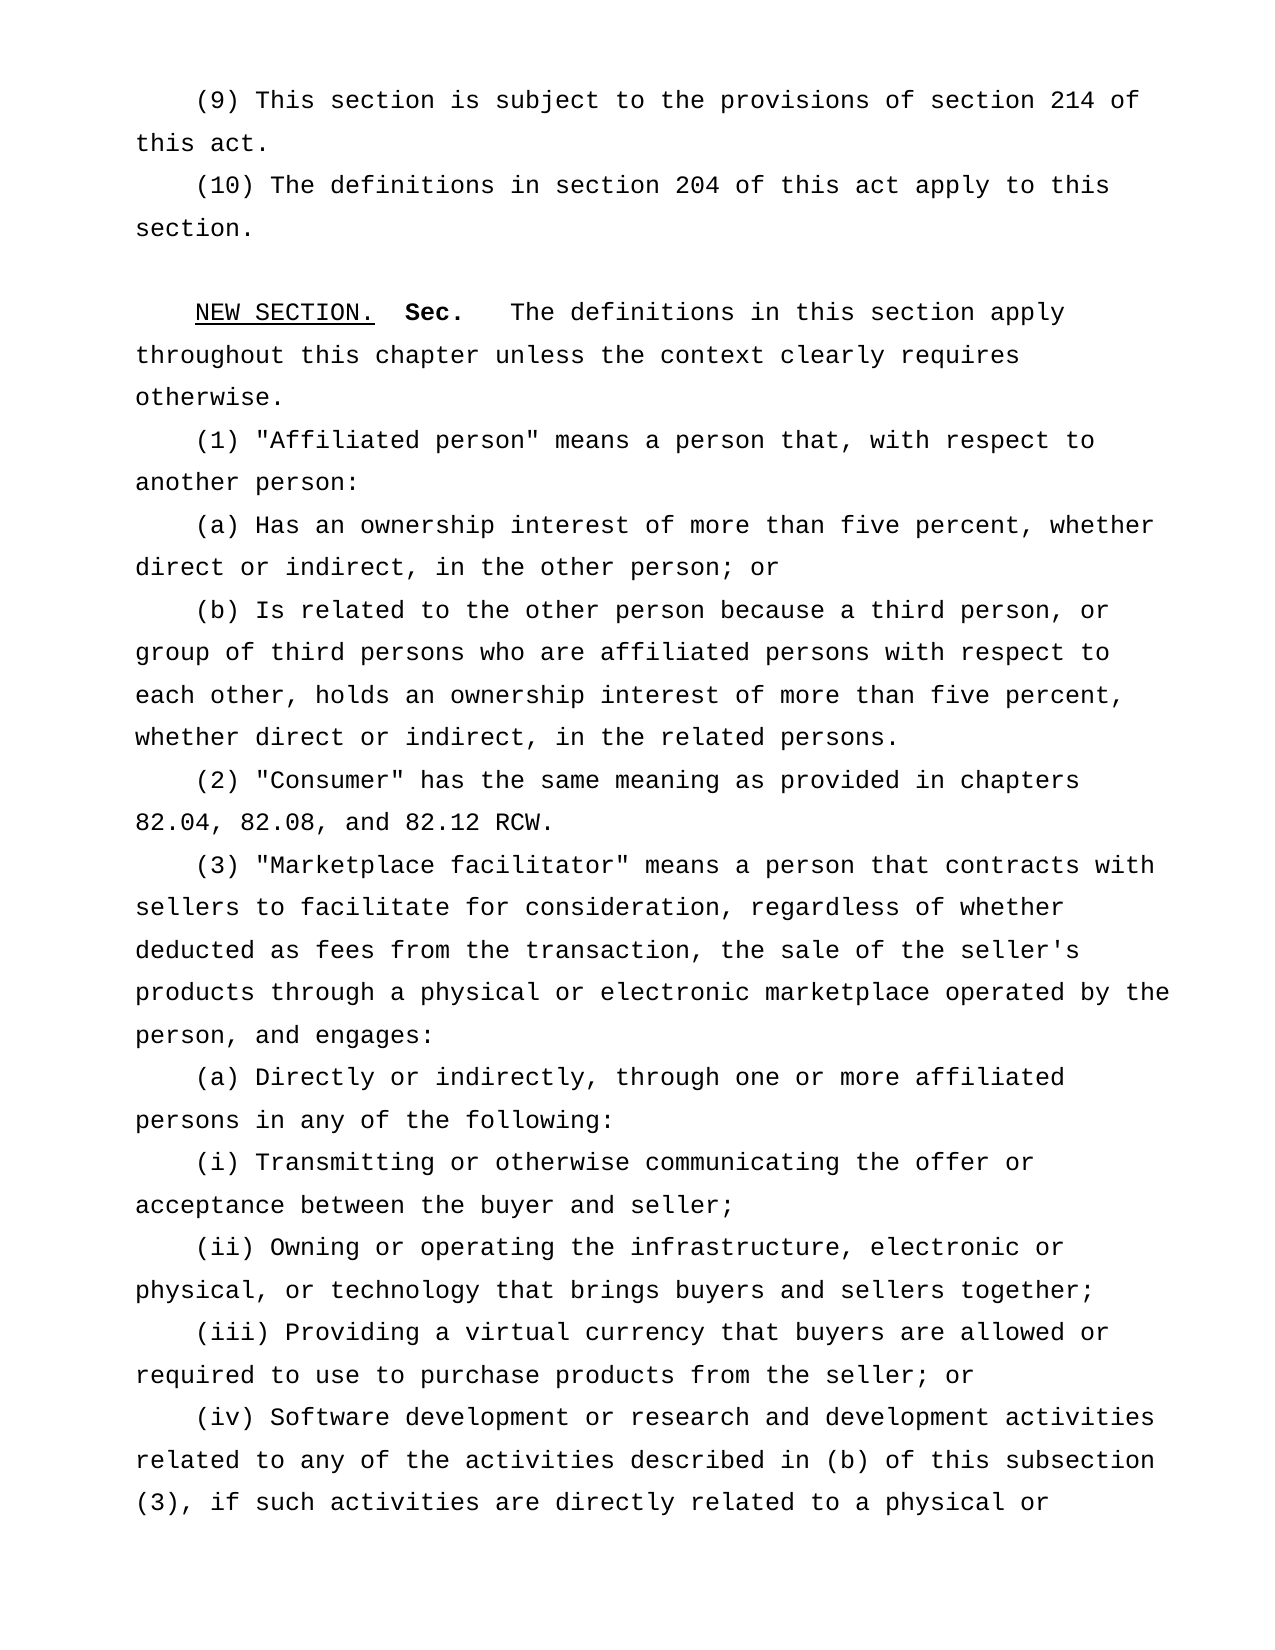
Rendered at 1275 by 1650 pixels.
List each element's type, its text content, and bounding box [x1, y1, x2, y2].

text (a) Has an ownership interest of more than five percent, whether direct or indirect, in the other person; or [135, 499, 1170, 584]
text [135, 1392, 1170, 1519]
text (2) "Consumer" has the same meaning as provided in chapters 82.04, 82.08, and 82.12 RCW. [135, 754, 1170, 839]
text (a) Directly or indirectly, through one or more affiliated persons in any of the following: [135, 1052, 1170, 1137]
text (3) "Marketplace facilitator" means a person that contracts with sellers to facilitate for consideration, regardless of whether deducted as fees from the transaction, the sale of the seller's products through a physical or electronic marketplace operated by the person, and engages: [135, 839, 1170, 1052]
text (ii) Owning or operating the infrastructure, electronic or physical, or technology that brings buyers and sellers together; [135, 1222, 1170, 1307]
text (iii) Providing a virtual currency that buyers are allowed or required to use to purchase products from the seller; or [135, 1307, 1170, 1392]
text (i) Transmitting or otherwise communicating the offer or acceptance between the buyer and seller; [135, 1137, 1170, 1222]
text NEW SECTION. Sec. The definitions in this section apply throughout this chapter unless the context clearly requires otherwise. [135, 287, 1170, 414]
text (b) Is related to the other person because a third person, or group of third persons who are affiliated persons with respect to each other, holds an ownership interest of more than five percent, whether direct or indirect, in the related persons. [135, 584, 1170, 754]
text (9) This section is subject to the provisions of section 214 of this act. [135, 75, 1170, 160]
text (10) The definitions in section 204 of this act apply to this section. [135, 160, 1170, 245]
text (1) "Affiliated person" means a person that, with respect to another person: [135, 414, 1170, 499]
